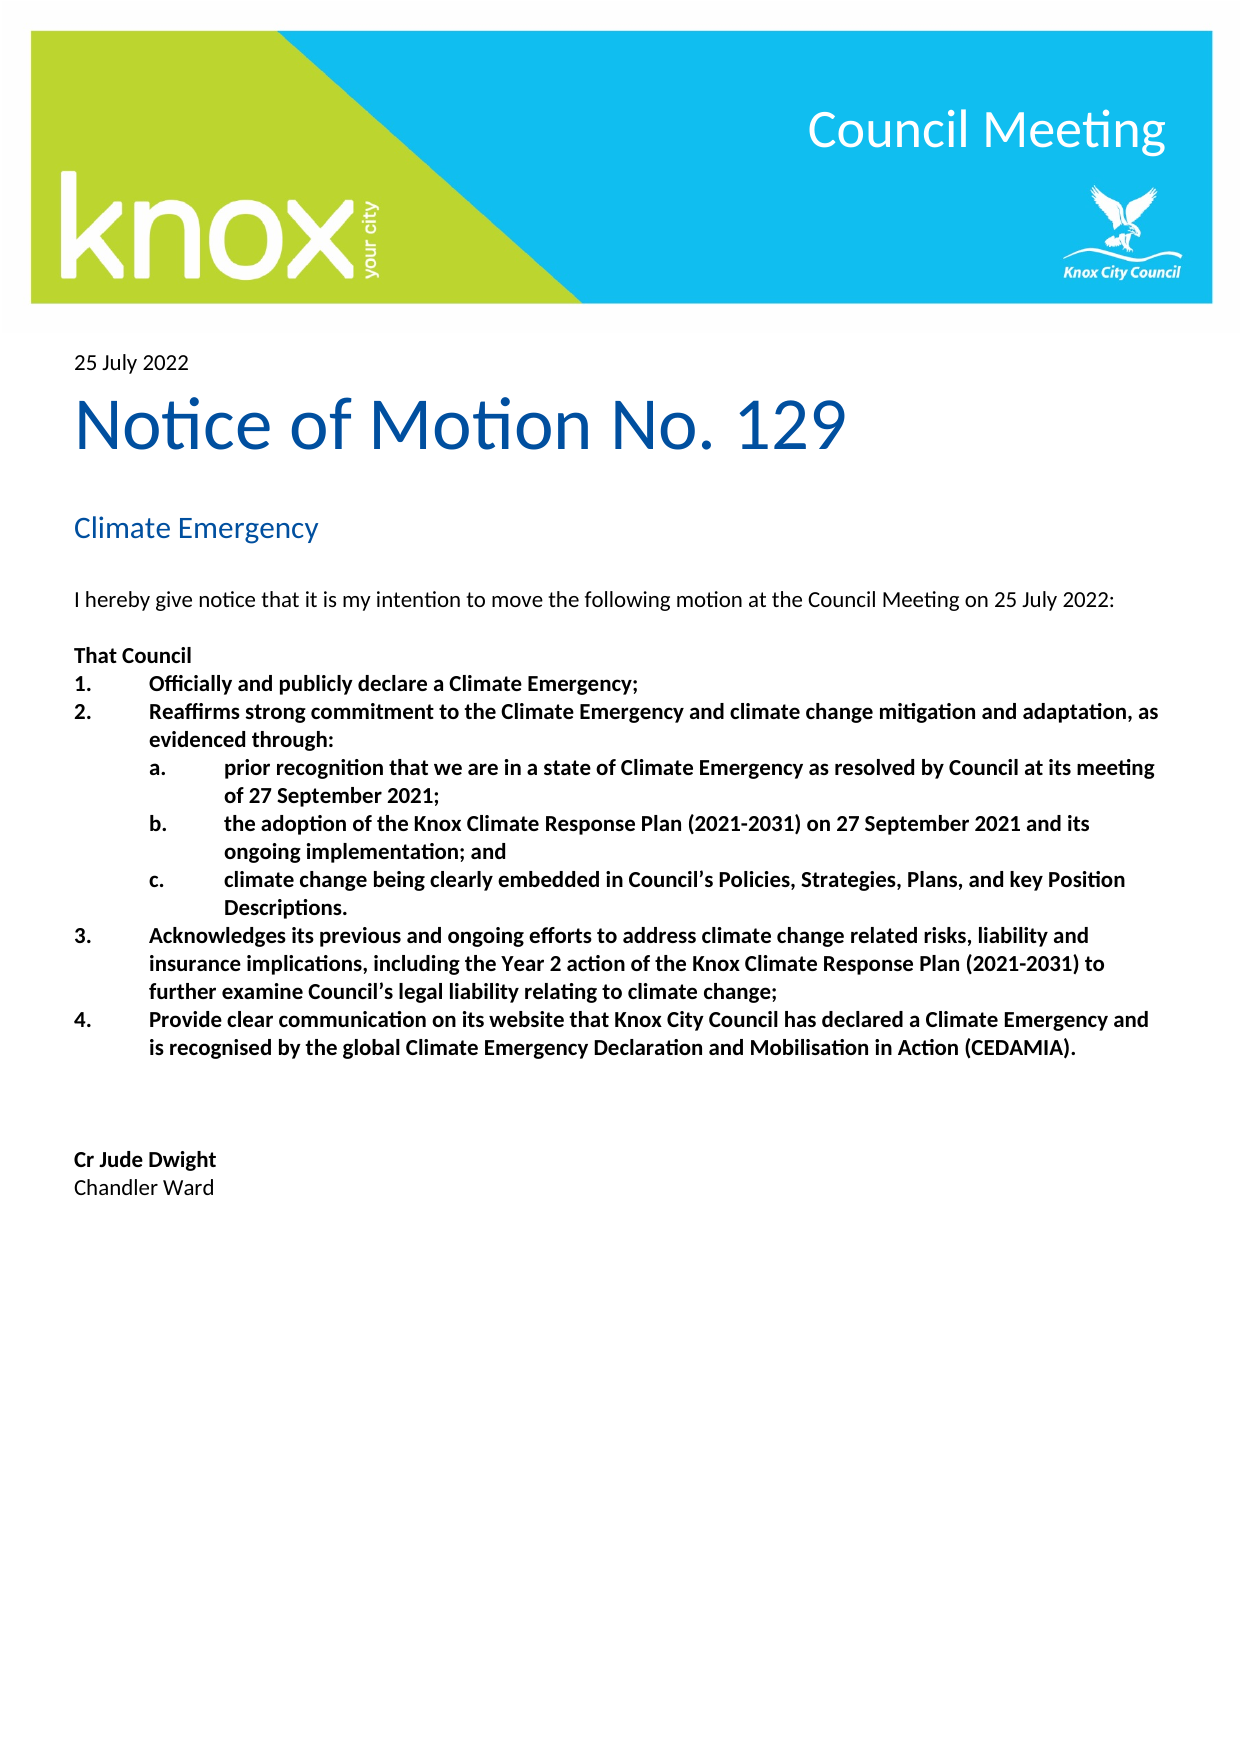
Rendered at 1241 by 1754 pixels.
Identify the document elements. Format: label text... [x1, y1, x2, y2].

text That Council [74, 641, 1166, 669]
list Acknowledges its previous and ongoing efforts to address climate change related risks, liability and insurance implications, including the Year 2 action of the Knox Climate Response Plan (2021-2031) to further examine Council’s legal liability relating to climate change; [74, 921, 1166, 1005]
text I hereby give notice that it is my intention to move the following motion at the Council Meeting on 25 July 2022: [74, 585, 1166, 613]
list prior recognition that we are in a state of Climate Emergency as resolved by Council at its meeting of 27 September 2021; [149, 753, 1166, 809]
list climate change being clearly embedded in Council’s Policies, Strategies, Plans, and key Position Descriptions. [149, 865, 1166, 921]
list Reaffirms strong commitment to the Climate Emergency and climate change mitigation and adaptation, as evidenced through: [74, 697, 1166, 753]
picture [1, 1, 1241, 333]
text Climate Emergency [74, 508, 1166, 547]
subtitle Notice of Motion No. 129 [74, 376, 1166, 468]
text Chandler Ward [74, 1173, 1166, 1201]
list the adoption of the Knox Climate Response Plan (2021-2031) on 27 September 2021 and its ongoing implementation; and [149, 809, 1166, 865]
list Officially and publicly declare a Climate Emergency; [74, 669, 1166, 697]
text Cr Jude Dwight [74, 1145, 1166, 1173]
list Provide clear communication on its website that Knox City Council has declared a Climate Emergency and is recognised by the global Climate Emergency Declaration and Mobilisation in Action (CEDAMIA). [74, 1005, 1166, 1061]
text 25 July 2022 [74, 348, 1166, 376]
